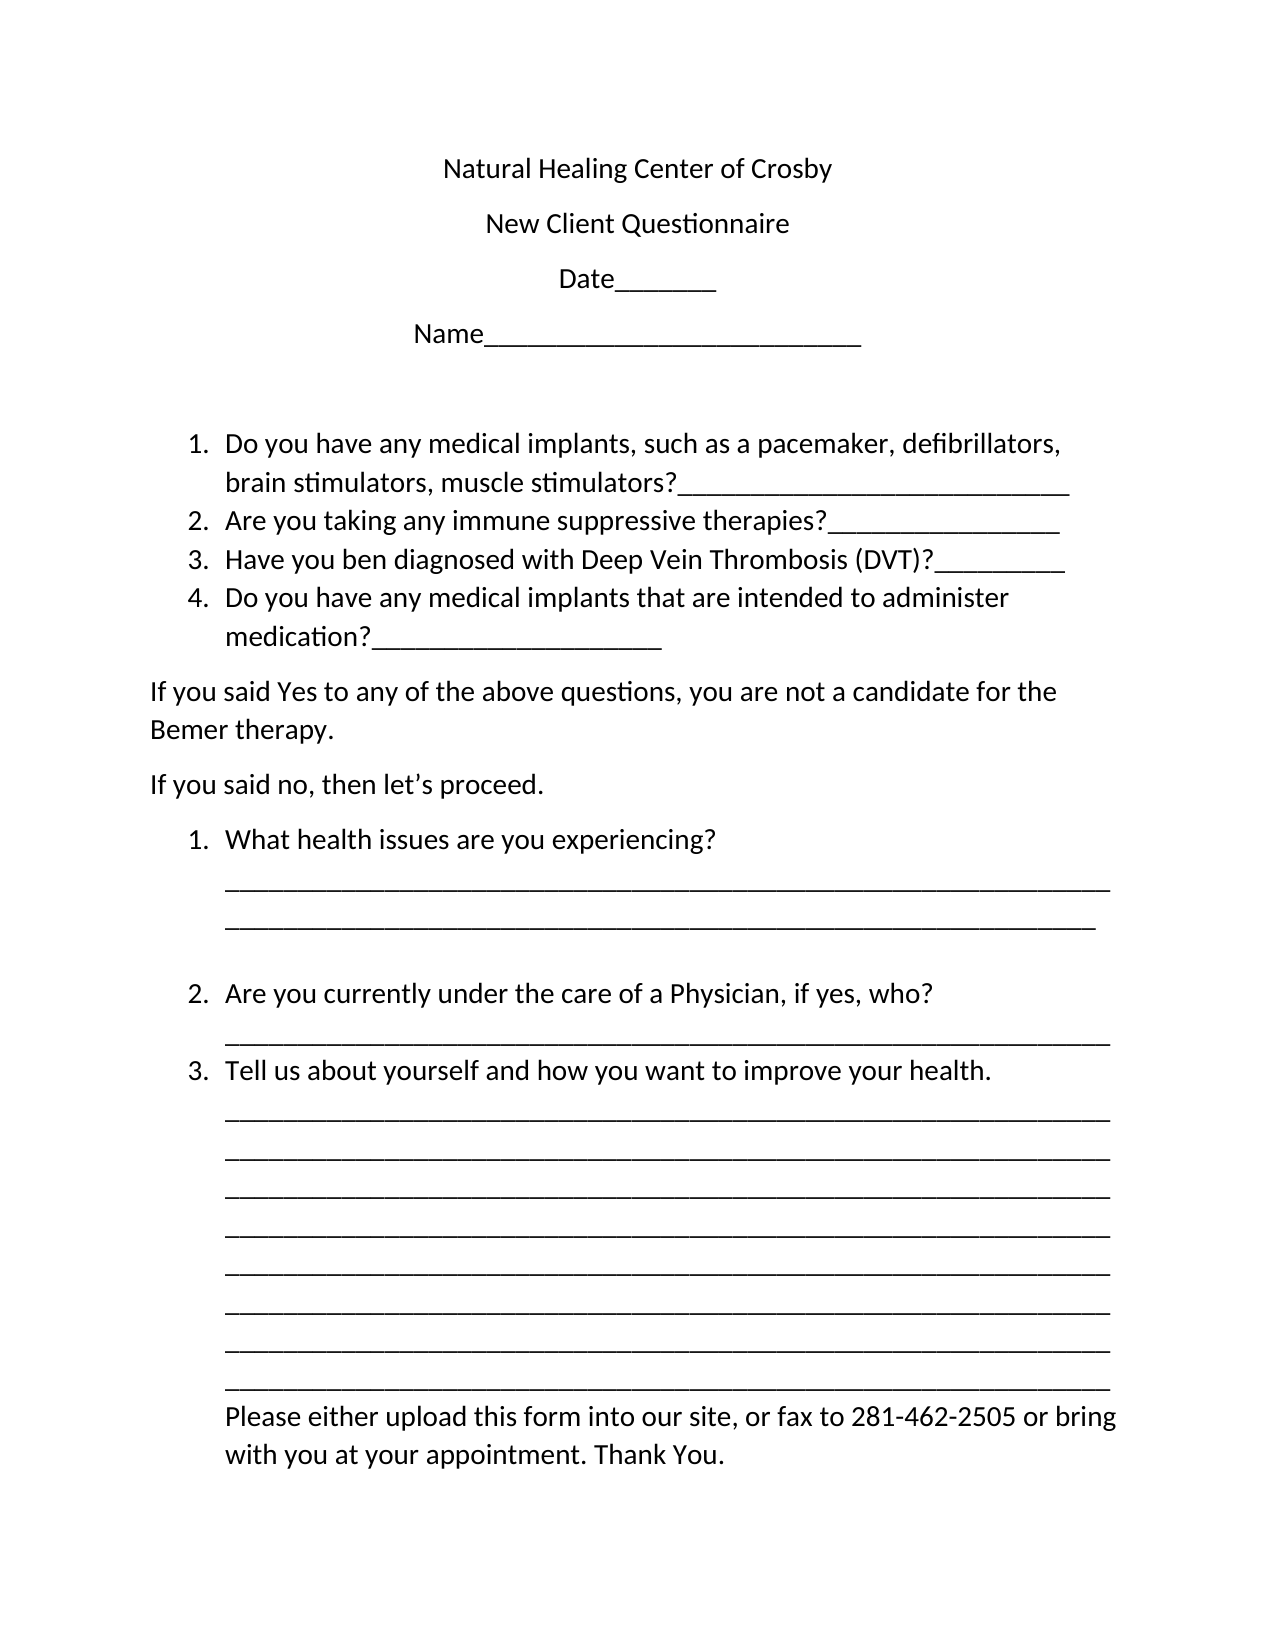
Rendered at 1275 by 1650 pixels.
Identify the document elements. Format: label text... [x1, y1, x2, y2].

list Do you have any medical implants that are intended to administer medication?____________________ [187, 579, 1125, 653]
list Have you ben diagnosed with Deep Vein Thrombosis (DVT)?_________ [187, 541, 1125, 576]
list Please either upload this form into our site, or fax to 281-462-2505 or bring with you at your appointment. Thank You. [225, 1398, 1125, 1472]
list Tell us about yourself and how you want to improve your health. ________________________________________________________________________________________________________________________________________________________________________________________________________________________________________________________________________________________________________________________________________________________________________________________________________________________________________________________________________________________________________ [187, 1052, 1125, 1395]
list What health issues are you experiencing? [187, 821, 1125, 857]
list Are you currently under the care of a Physician, if yes, who? _____________________________________________________________ [187, 975, 1125, 1049]
text Name__________________________ [150, 315, 1125, 351]
list _________________________________________________________________________________________________________________________ [225, 860, 1125, 934]
list Are you taking any immune suppressive therapies?________________ [187, 502, 1125, 538]
list Do you have any medical implants, such as a pacemaker, defibrillators, brain stimulators, muscle stimulators?___________________________ [187, 426, 1125, 499]
text If you said no, then let’s proceed. [150, 766, 1125, 802]
text Date_______ [150, 260, 1125, 296]
text If you said Yes to any of the above questions, you are not a candidate for the Bemer therapy. [150, 673, 1125, 747]
text Natural Healing Center of Crosby [150, 150, 1125, 186]
text New Client Questionnaire [150, 205, 1125, 241]
